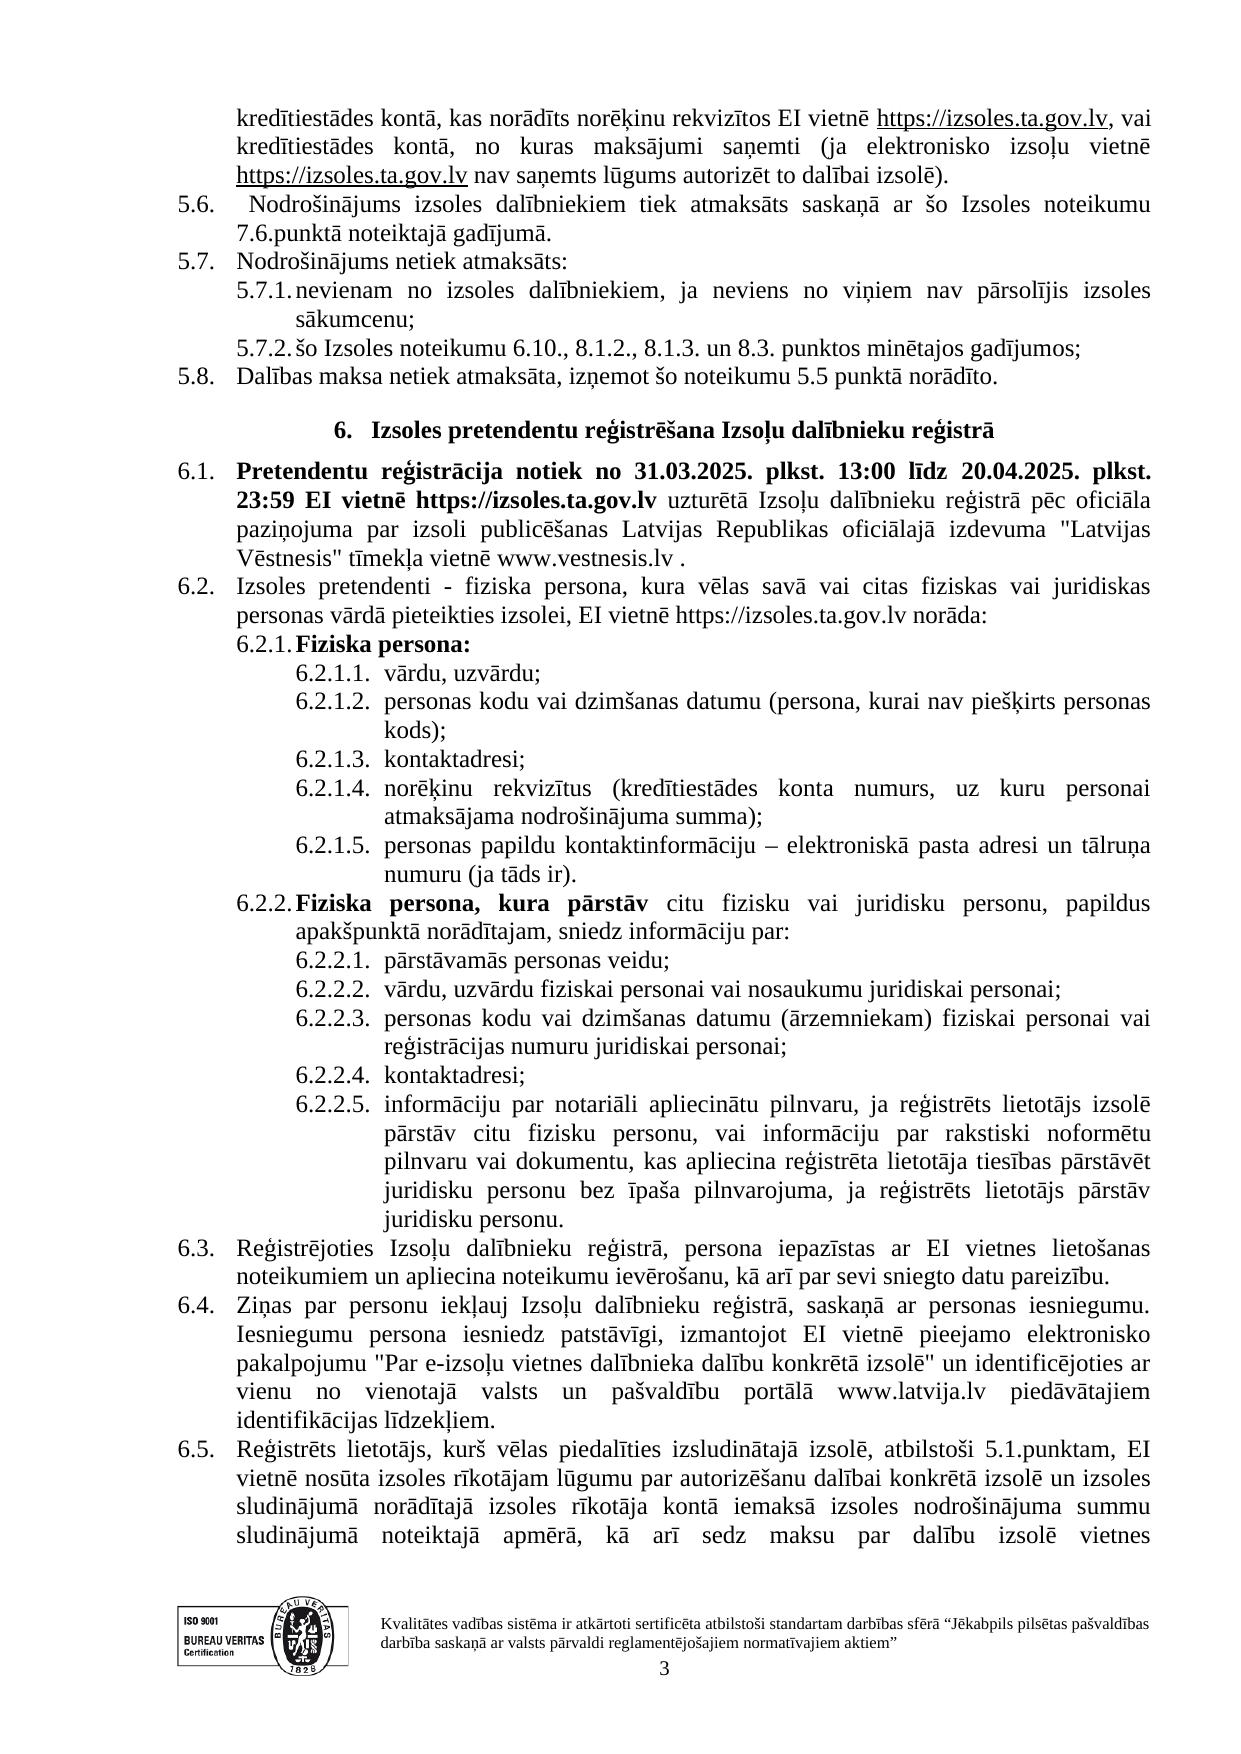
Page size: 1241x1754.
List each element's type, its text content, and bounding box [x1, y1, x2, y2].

list personas papildu kontaktinformāciju – elektroniskā pasta adresi un tālruņa numuru (ja tāds ir). [295, 830, 1152, 888]
list informāciju par notariāli apliecinātu pilnvaru, ja reģistrēts lietotājs izsolē pārstāv citu fizisku personu, vai informāciju par rakstiski noformētu pilnvaru vai dokumentu, kas apliecina reģistrēta lietotāja tiesības pārstāvēt juridisku personu bez īpaša pilnvarojuma, ja reģistrēts lietotājs pārstāv juridisku personu. [295, 1089, 1152, 1233]
list Dalības maksa netiek atmaksāta, izņemot šo noteikumu 5.5 punktā norādīto. [177, 361, 1152, 390]
list Reģistrējoties Izsoļu dalībnieku reģistrā, persona iepazīstas ar EI vietnes lietošanas noteikumiem un apliecina noteikumu ievērošanu, kā arī par sevi sniegto datu pareizību. [177, 1233, 1152, 1290]
list pārstāvamās personas veidu; [295, 945, 1152, 974]
list šo Izsoles noteikumu 6.10., 8.1.2., 8.1.3. un 8.3. punktos minētajos gadījumos; [236, 333, 1152, 361]
list personas kodu vai dzimšanas datumu (ārzemniekam) fiziskai personai vai reģistrācijas numuru juridiskai personai; [295, 1003, 1152, 1060]
list Izsoles pretendenti - fiziska persona, kura vēlas savā vai citas fiziskas vai juridiskas personas vārdā pieteikties izsolei, EI vietnē https://izsoles.ta.gov.lv norāda: [177, 571, 1152, 629]
list nevienam no izsoles dalībniekiem, ja neviens no viņiem nav pārsolījis izsoles sākumcenu; [236, 275, 1152, 333]
list personas kodu vai dzimšanas datumu (persona, kurai nav piešķirts personas kods); [295, 686, 1152, 744]
list norēķinu rekvizītus (kredītiestādes konta numurs, uz kuru personai atmaksājama nodrošinājuma summa); [295, 773, 1152, 830]
list kontaktadresi; [295, 744, 1152, 773]
list vārdu, uzvārdu; [295, 658, 1152, 686]
list Fiziska persona: [236, 629, 1152, 658]
list Ziņas par personu iekļauj Izsoļu dalībnieku reģistrā, saskaņā ar personas iesniegumu. Iesniegumu persona iesniedz patstāvīgi, izmantojot EI vietnē pieejamo elektronisko pakalpojumu "Par e-izsoļu vietnes dalībnieka dalību konkrētā izsolē" un identificējoties ar vienu no vienotajā valsts un pašvaldību portālā www.latvija.lv piedāvātajiem identifikācijas līdzekļiem. [177, 1290, 1152, 1434]
picture [177, 1596, 349, 1676]
list vārdu, uzvārdu fiziskai personai vai nosaukumu juridiskai personai; [295, 974, 1152, 1003]
list Izsoles pretendentu reģistrēšana Izsoļu dalībnieku reģistrā [177, 415, 1152, 444]
list kontaktadresi; [295, 1060, 1152, 1089]
list Pretendentu reģistrācija notiek no 31.03.2025. plkst. 13:00 līdz 20.04.2025. plkst. 23:59 EI vietnē https://izsoles.ta.gov.lv uzturētā Izsoļu dalībnieku reģistrā pēc oficiāla paziņojuma par izsoli publicēšanas Latvijas Republikas oficiālajā izdevuma "Latvijas Vēstnesis" tīmekļa vietnē www.vestnesis.lv . [177, 456, 1152, 571]
list Nodrošinājums izsoles dalībniekiem tiek atmaksāts saskaņā ar šo Izsoles noteikumu 7.6.punktā noteiktajā gadījumā. [177, 189, 1152, 246]
list Fiziska persona, kura pārstāv citu fizisku vai juridisku personu, papildus apakšpunktā norādītajam, sniedz informāciju par: [236, 888, 1152, 945]
list Nodrošinājums netiek atmaksāts: [177, 246, 1152, 275]
